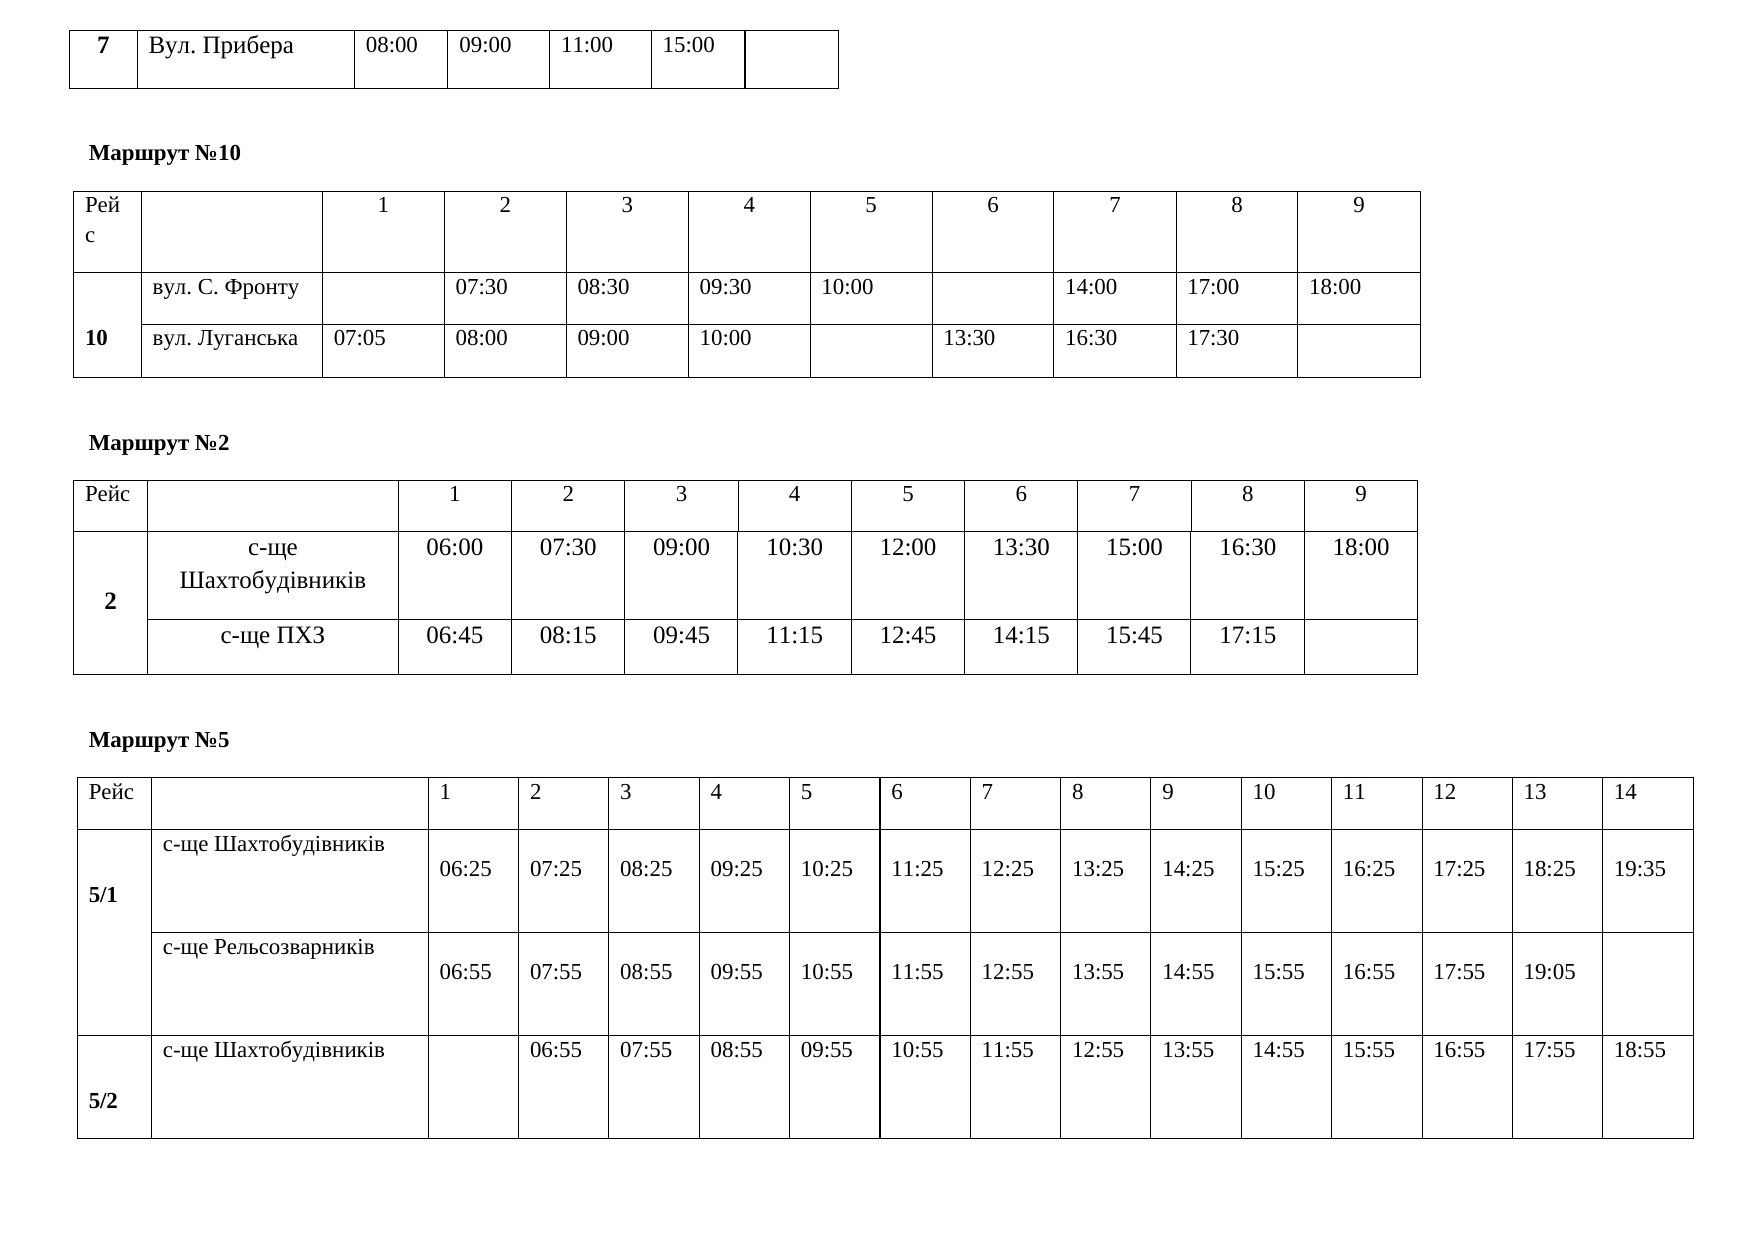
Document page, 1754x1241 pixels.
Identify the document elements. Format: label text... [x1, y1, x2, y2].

table_header 13 [1513, 778, 1602, 829]
table_cell 09:00 [625, 532, 737, 619]
table_header 9 [1298, 192, 1420, 272]
table_header 8 [1192, 481, 1304, 531]
table_cell 06:55 [429, 933, 518, 1035]
table_cell [1298, 325, 1420, 377]
table_cell 14:00 [1054, 273, 1176, 324]
table_cell [429, 1036, 518, 1138]
table_header 7 [1054, 192, 1176, 272]
table_header 9 [1305, 481, 1417, 531]
table_cell 10:00 [689, 325, 810, 377]
table_cell 11:25 [881, 830, 970, 932]
text Маршрут №2 [88, 428, 1665, 455]
table_cell 13:25 [1061, 830, 1150, 932]
table_cell 7 [70, 31, 137, 87]
table_cell [933, 273, 1053, 324]
table_cell 15:25 [1242, 830, 1331, 932]
table_header 2 [519, 778, 608, 829]
table_cell 19:05 [1513, 933, 1602, 1035]
table_header 4 [700, 778, 789, 829]
table_cell вул. С. Фронту [142, 273, 322, 324]
table_header 7 [1078, 481, 1191, 531]
table_cell 13:30 [965, 532, 1077, 619]
table_cell Вул. Прибера [138, 31, 354, 87]
table_header 2 [445, 192, 566, 272]
table_cell 07:05 [323, 325, 444, 377]
table_cell 09:45 [625, 620, 737, 673]
table_cell 15:55 [1242, 933, 1331, 1035]
table_cell 11:55 [971, 1036, 1060, 1138]
table_cell 11:15 [738, 620, 851, 673]
table_cell 5/2 [78, 1036, 151, 1138]
table_cell 12:55 [971, 933, 1060, 1035]
table_cell 18:55 [1603, 1036, 1693, 1138]
table_cell с-ще Шахтобудівників [152, 1036, 428, 1138]
table_header [148, 481, 398, 531]
table_header 3 [609, 778, 699, 829]
table_cell 16:55 [1423, 1036, 1512, 1138]
table_header 6 [933, 192, 1053, 272]
table_cell 14:15 [965, 620, 1077, 673]
table_cell 12:45 [852, 620, 964, 673]
table_cell 19:35 [1603, 830, 1693, 932]
table_header 6 [965, 481, 1077, 531]
table_cell 08:55 [700, 1036, 789, 1138]
table_cell 15:00 [652, 31, 744, 87]
table_cell 5/1 [78, 830, 151, 1035]
table_cell 10:00 [811, 273, 932, 324]
table_cell 06:45 [399, 620, 511, 673]
table_cell 07:55 [609, 1036, 699, 1138]
text Маршрут №10 [88, 139, 1665, 166]
table_cell [1305, 620, 1417, 673]
table_cell 07:30 [512, 532, 624, 619]
table_cell 11:00 [550, 31, 651, 87]
table_cell с-ще ПХЗ [148, 620, 398, 673]
table_header 9 [1151, 778, 1241, 829]
table_cell 11:55 [881, 933, 970, 1035]
table_cell 15:45 [1078, 620, 1190, 673]
table_cell 18:25 [1513, 830, 1602, 932]
table_header 8 [1177, 192, 1297, 272]
table_cell 08:00 [445, 325, 566, 377]
table_header 10 [1242, 778, 1331, 829]
table_cell 15:00 [1078, 532, 1190, 619]
table_cell 06:00 [399, 532, 511, 619]
table_cell 15:55 [1332, 1036, 1422, 1138]
table_cell [323, 273, 444, 324]
table_cell 13:30 [933, 325, 1053, 377]
table_cell 2 [74, 532, 147, 673]
table_header 2 [512, 481, 624, 531]
table_cell 14:55 [1151, 933, 1241, 1035]
table_cell 18:00 [1298, 273, 1420, 324]
table_header 7 [971, 778, 1060, 829]
table_cell 09:30 [689, 273, 810, 324]
table_cell с-ще Шахтобудівників [152, 830, 428, 932]
table_cell 09:00 [448, 31, 549, 87]
table_cell 08:55 [609, 933, 699, 1035]
table_cell 17:55 [1513, 1036, 1602, 1138]
table_header 3 [625, 481, 738, 531]
table_cell 16:55 [1332, 933, 1422, 1035]
table_cell 17:15 [1191, 620, 1304, 673]
table_header 5 [852, 481, 964, 531]
table_cell 10:55 [790, 933, 879, 1035]
table_header 3 [567, 192, 688, 272]
table_cell 07:30 [445, 273, 566, 324]
table_cell 06:55 [519, 1036, 608, 1138]
table_header Рейс [74, 481, 147, 531]
table_cell 09:55 [700, 933, 789, 1035]
table_cell 10:55 [881, 1036, 970, 1138]
table_cell 16:30 [1054, 325, 1176, 377]
table_header 6 [881, 778, 970, 829]
table_header 1 [323, 192, 444, 272]
table_header 5 [811, 192, 932, 272]
table_cell [811, 325, 932, 377]
table_cell 08:15 [512, 620, 624, 673]
table_cell 08:00 [355, 31, 447, 87]
table_header Рейс [74, 192, 141, 272]
table_header 1 [399, 481, 511, 531]
table_cell 18:00 [1305, 532, 1417, 619]
table_cell 17:25 [1423, 830, 1512, 932]
table_cell 17:30 [1177, 325, 1297, 377]
table_header 14 [1603, 778, 1693, 829]
table_cell 08:25 [609, 830, 699, 932]
table_header [152, 778, 428, 829]
table_cell 14:55 [1242, 1036, 1331, 1138]
table_cell 10:25 [790, 830, 879, 932]
table_cell 14:25 [1151, 830, 1241, 932]
text Маршрут №5 [88, 726, 1665, 752]
table_header 4 [739, 481, 851, 531]
table_cell 12:25 [971, 830, 1060, 932]
table_header 4 [689, 192, 810, 272]
table_cell с-ще Рельсозварників [152, 933, 428, 1035]
table_cell 13:55 [1151, 1036, 1241, 1138]
table_cell 13:55 [1061, 933, 1150, 1035]
table_cell 12:55 [1061, 1036, 1150, 1138]
table_cell 17:00 [1177, 273, 1297, 324]
table_cell 09:25 [700, 830, 789, 932]
table_cell 07:25 [519, 830, 608, 932]
table_cell 17:55 [1423, 933, 1512, 1035]
table_header [142, 192, 322, 272]
table_cell с-ще Шахтобудівників [148, 532, 398, 619]
table_header 8 [1061, 778, 1150, 829]
table_cell 12:00 [852, 532, 964, 619]
table_cell 10:30 [738, 532, 851, 619]
table_cell 16:25 [1332, 830, 1422, 932]
table_header 1 [429, 778, 518, 829]
table_cell 16:30 [1191, 532, 1304, 619]
table_cell вул. Луганська [142, 325, 322, 377]
table_cell 07:55 [519, 933, 608, 1035]
table_cell 09:55 [790, 1036, 879, 1138]
table_cell 08:30 [567, 273, 688, 324]
table_header 11 [1332, 778, 1422, 829]
table_cell 10 [74, 273, 141, 377]
table_cell 09:00 [567, 325, 688, 377]
table_header Рейс [78, 778, 151, 829]
table_header 5 [790, 778, 879, 829]
table_cell [1603, 933, 1693, 1035]
table_cell [746, 31, 838, 87]
table_header 12 [1423, 778, 1512, 829]
table_cell 06:25 [429, 830, 518, 932]
